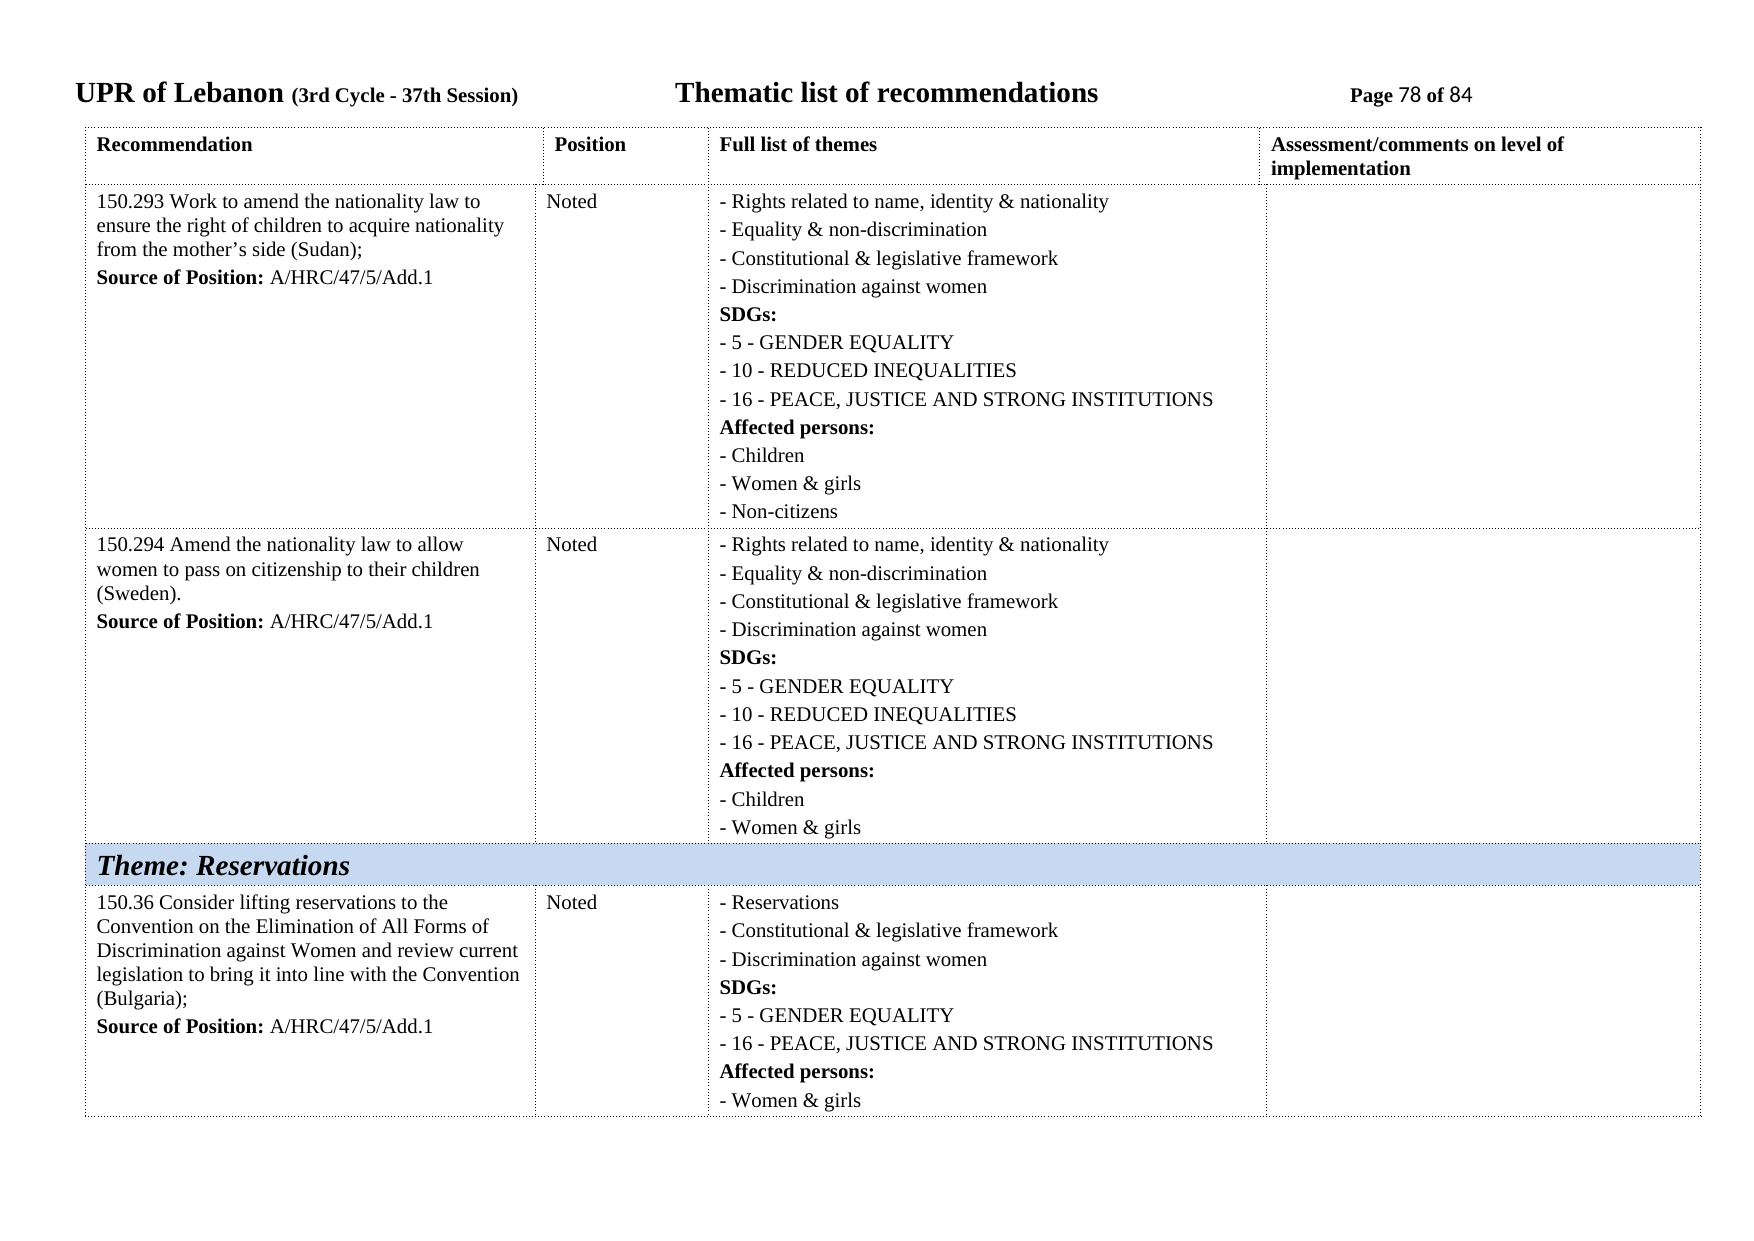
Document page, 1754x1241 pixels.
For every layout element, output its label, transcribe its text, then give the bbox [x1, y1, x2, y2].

table_cell 150.294 Amend the nationality law to allow women to pass on citizenship to their children (Sweden). Source of Position: A/HRC/47/5/Add.1 [85, 528, 535, 843]
table_header Full list of themes [708, 127, 1259, 184]
table_cell - Rights related to name, identity & nationality - Equality & non-discrimination - Constitutional & legislative framework - Discrimination against women SDGs: - 5 - GENDER EQUALITY - 10 - REDUCED INEQUALITIES - 16 - PEACE, JUSTICE AND STRONG INSTITUTIONS Affected persons: - Children - Women & girls [708, 528, 1266, 843]
table_cell - Rights related to name, identity & nationality - Equality & non-discrimination - Constitutional & legislative framework - Discrimination against women SDGs: - 5 - GENDER EQUALITY - 10 - REDUCED INEQUALITIES - 16 - PEACE, JUSTICE AND STRONG INSTITUTIONS Affected persons: - Children - Women & girls - Non-citizens [708, 184, 1266, 528]
table_cell 150.293 Work to amend the nationality law to ensure the right of children to acquire nationality from the mother’s side (Sudan); Source of Position: A/HRC/47/5/Add.1 [85, 184, 535, 528]
table_cell Theme: Reservations [85, 843, 1700, 885]
table_cell - Reservations - Constitutional & legislative framework - Discrimination against women SDGs: - 5 - GENDER EQUALITY - 16 - PEACE, JUSTICE AND STRONG INSTITUTIONS Affected persons: - Women & girls [708, 885, 1266, 1116]
table_cell 150.36 Consider lifting reservations to the Convention on the Elimination of All Forms of Discrimination against Women and review current legislation to bring it into line with the Convention (Bulgaria); Source of Position: A/HRC/47/5/Add.1 [85, 885, 535, 1116]
table_cell [1266, 885, 1700, 1116]
table_cell Noted [535, 528, 708, 843]
table_cell Noted [535, 184, 708, 528]
table_header Assessment/comments on level of implementation [1260, 127, 1700, 184]
table_header Recommendation [85, 127, 543, 184]
table_header Position [543, 127, 708, 184]
table_cell [1266, 528, 1700, 843]
table_cell [1266, 184, 1700, 528]
table_cell Noted [535, 885, 708, 1116]
